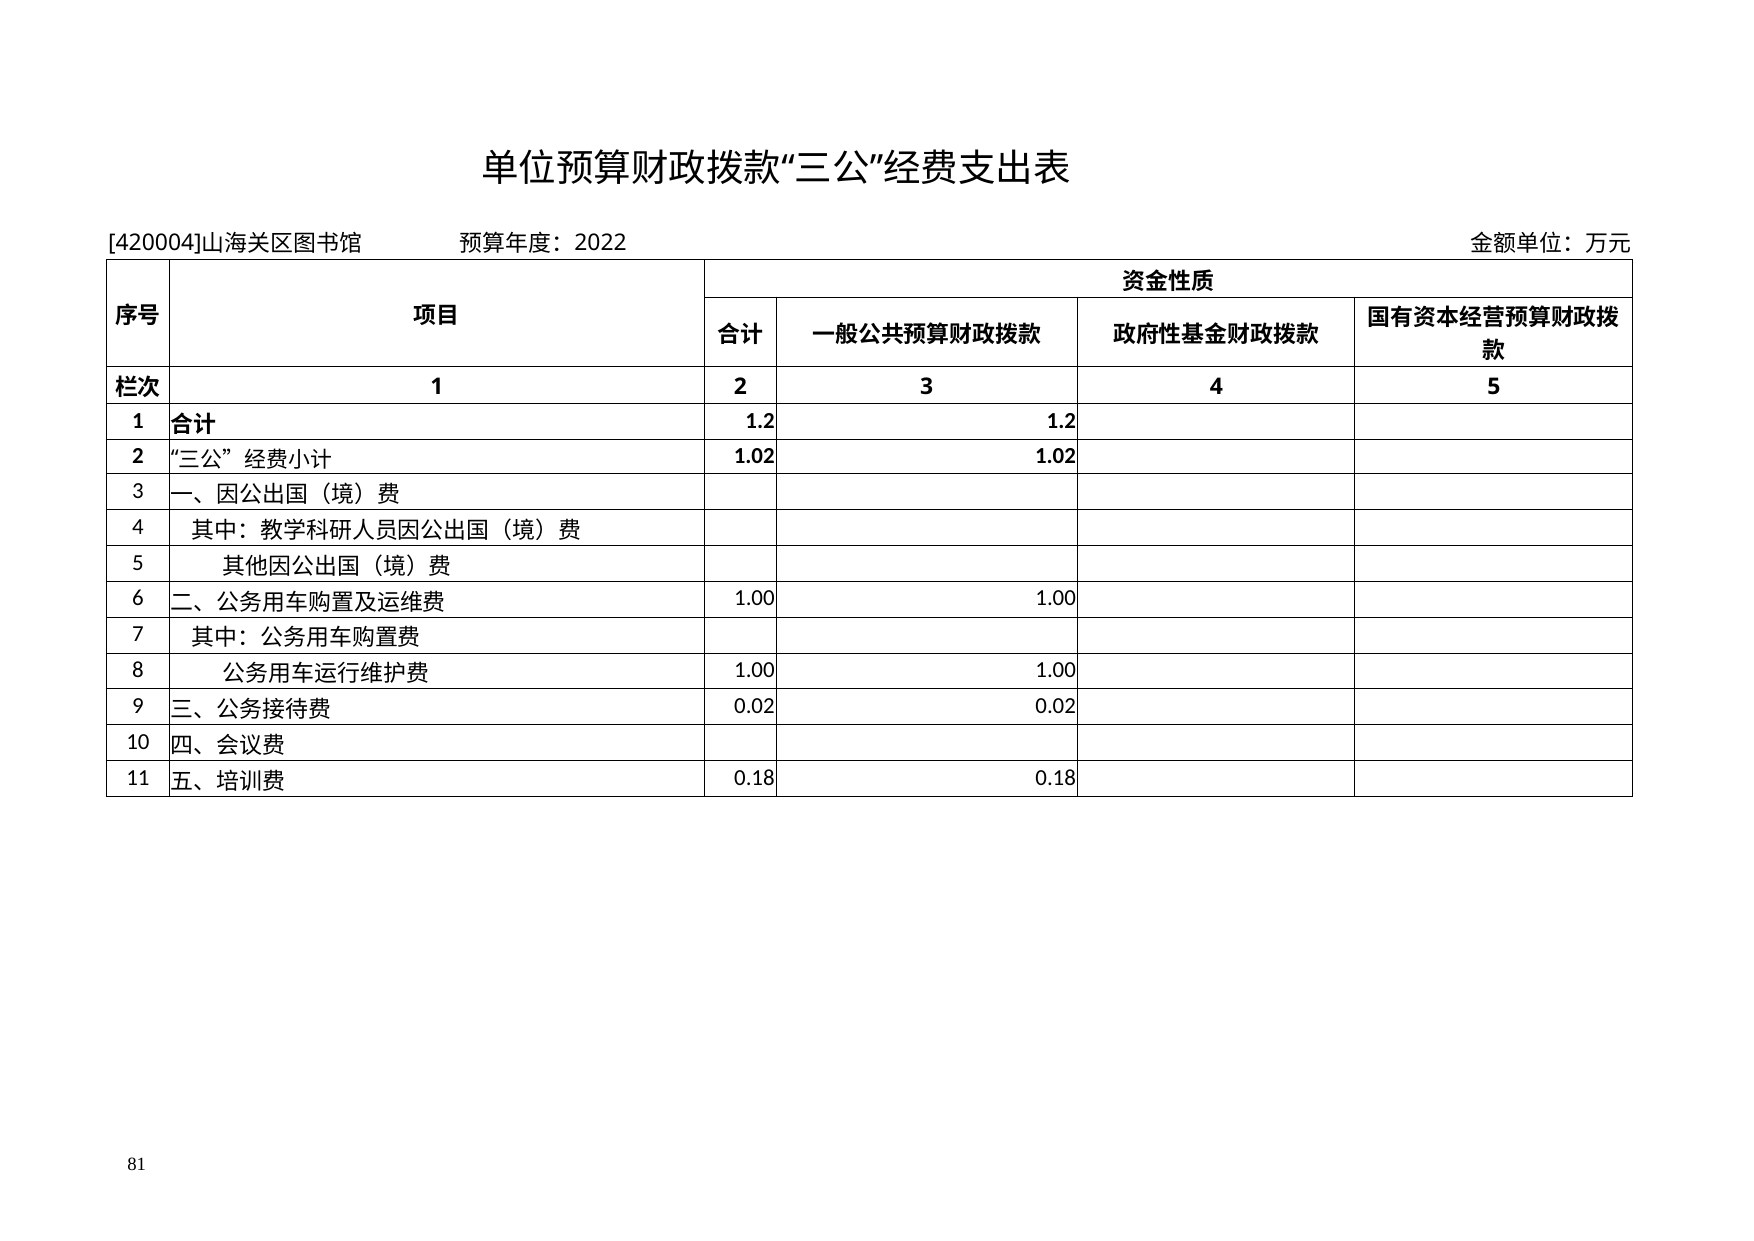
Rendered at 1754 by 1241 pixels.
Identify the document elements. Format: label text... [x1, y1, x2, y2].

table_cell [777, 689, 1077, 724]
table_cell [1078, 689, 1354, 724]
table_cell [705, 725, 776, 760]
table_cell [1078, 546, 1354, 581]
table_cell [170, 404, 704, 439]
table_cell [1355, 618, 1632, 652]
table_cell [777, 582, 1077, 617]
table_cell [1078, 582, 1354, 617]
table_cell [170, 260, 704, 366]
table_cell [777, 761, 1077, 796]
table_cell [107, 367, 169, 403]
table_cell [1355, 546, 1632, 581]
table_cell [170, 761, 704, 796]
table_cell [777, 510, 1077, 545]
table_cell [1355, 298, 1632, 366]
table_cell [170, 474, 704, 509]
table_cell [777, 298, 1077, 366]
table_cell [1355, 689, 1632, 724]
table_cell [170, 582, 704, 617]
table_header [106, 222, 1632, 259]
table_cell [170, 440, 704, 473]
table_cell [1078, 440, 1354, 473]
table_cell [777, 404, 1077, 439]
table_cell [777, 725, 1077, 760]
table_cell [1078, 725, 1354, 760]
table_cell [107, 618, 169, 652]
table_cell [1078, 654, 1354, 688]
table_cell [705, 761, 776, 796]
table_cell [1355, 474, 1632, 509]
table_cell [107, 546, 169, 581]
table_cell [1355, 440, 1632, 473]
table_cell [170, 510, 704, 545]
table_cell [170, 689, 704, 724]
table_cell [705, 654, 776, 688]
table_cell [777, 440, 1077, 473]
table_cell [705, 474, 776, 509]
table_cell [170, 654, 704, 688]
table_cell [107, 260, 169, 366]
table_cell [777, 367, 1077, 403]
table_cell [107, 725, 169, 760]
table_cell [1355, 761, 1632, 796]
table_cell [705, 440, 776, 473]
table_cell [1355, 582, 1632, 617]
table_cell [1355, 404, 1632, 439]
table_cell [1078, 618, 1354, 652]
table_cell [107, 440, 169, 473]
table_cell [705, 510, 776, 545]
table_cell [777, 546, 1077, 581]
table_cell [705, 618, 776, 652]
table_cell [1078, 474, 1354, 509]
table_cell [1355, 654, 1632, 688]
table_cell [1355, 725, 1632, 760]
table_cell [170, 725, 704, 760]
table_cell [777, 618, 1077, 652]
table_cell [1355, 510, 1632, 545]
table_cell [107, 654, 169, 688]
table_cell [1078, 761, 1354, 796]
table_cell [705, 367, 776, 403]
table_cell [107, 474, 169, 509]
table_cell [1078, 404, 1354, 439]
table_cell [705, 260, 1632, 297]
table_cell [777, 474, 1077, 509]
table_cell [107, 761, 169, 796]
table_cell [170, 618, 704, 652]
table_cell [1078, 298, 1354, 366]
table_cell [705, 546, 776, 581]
text 单位预算财政拨款“三公”经费支出表 [106, 142, 1648, 193]
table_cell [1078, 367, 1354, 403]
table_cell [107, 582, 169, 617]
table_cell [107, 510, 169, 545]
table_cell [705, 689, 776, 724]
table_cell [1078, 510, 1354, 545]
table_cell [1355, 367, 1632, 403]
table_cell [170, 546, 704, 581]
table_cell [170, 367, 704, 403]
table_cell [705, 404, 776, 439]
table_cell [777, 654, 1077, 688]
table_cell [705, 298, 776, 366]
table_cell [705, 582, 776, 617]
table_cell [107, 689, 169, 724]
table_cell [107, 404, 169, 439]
